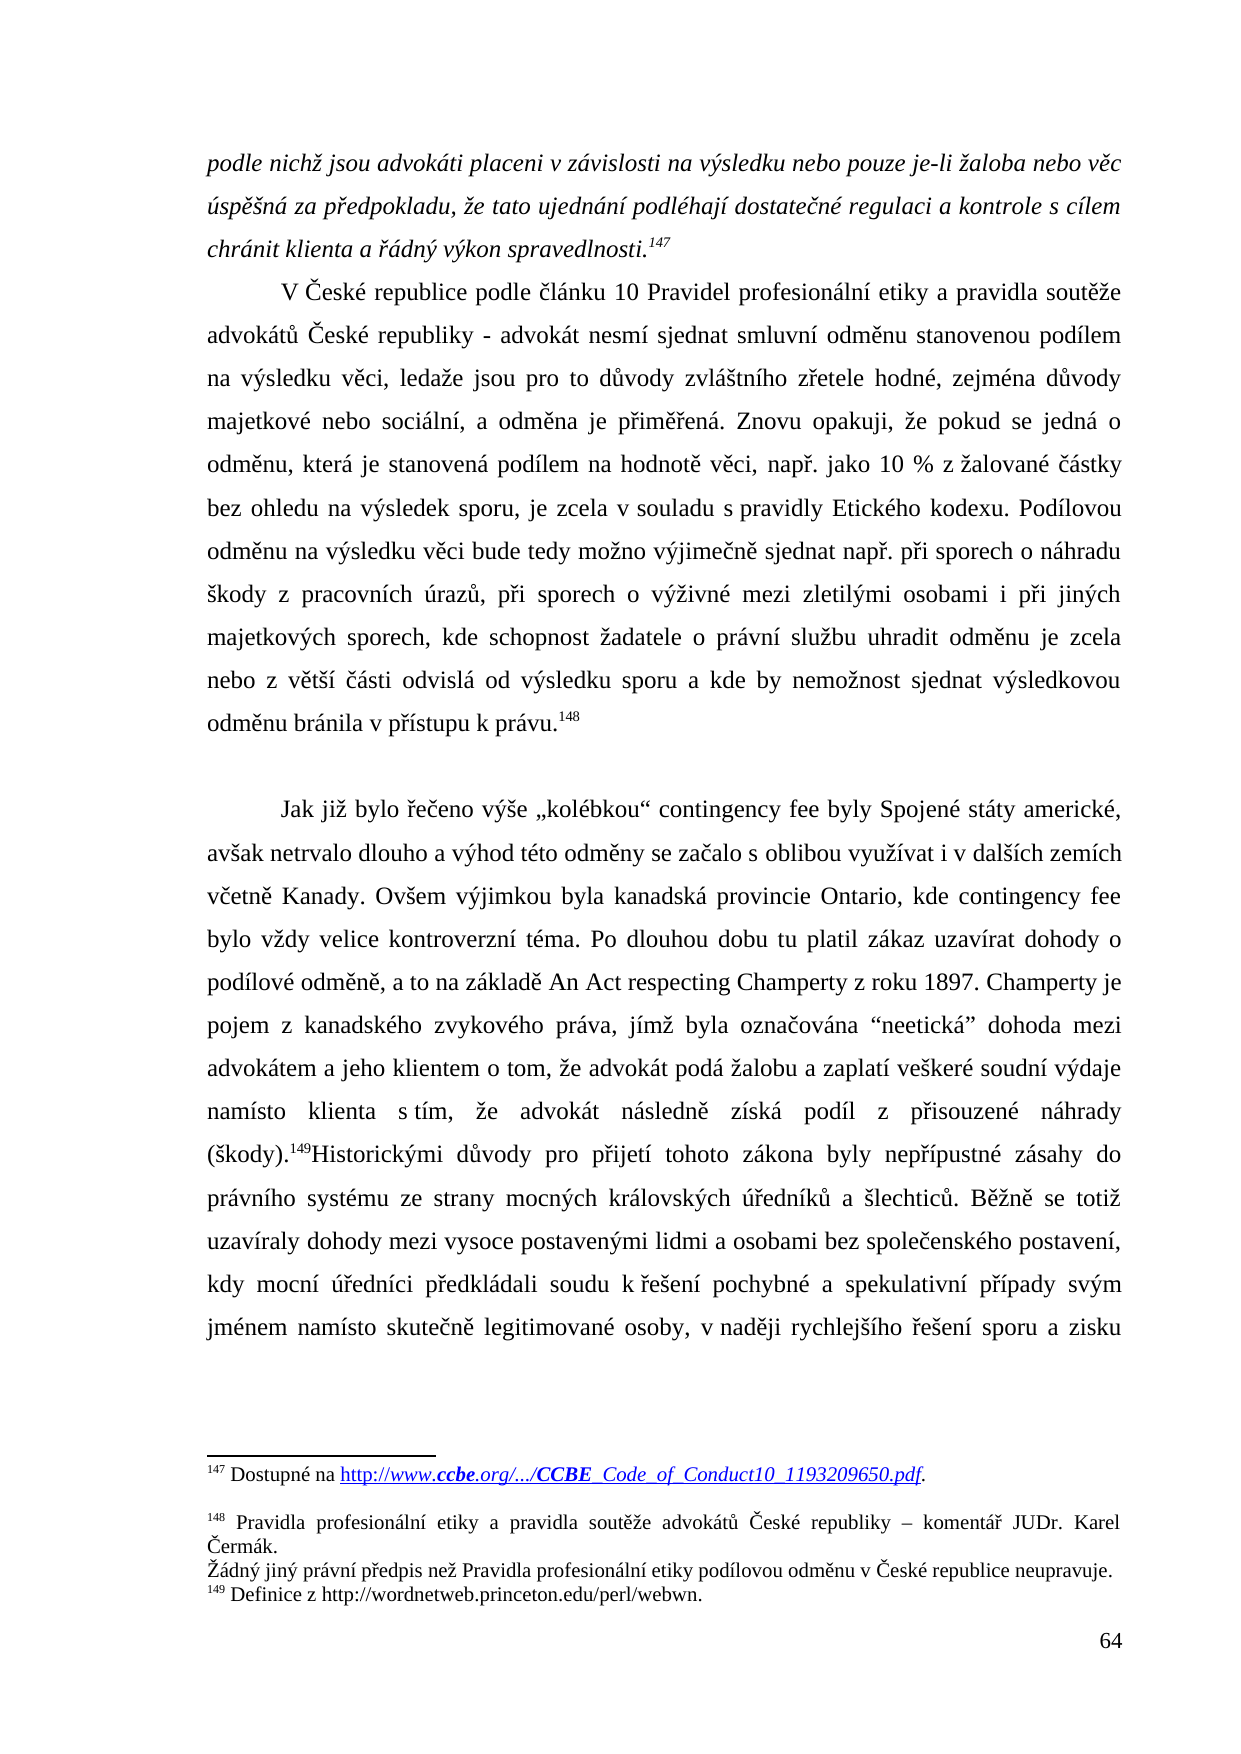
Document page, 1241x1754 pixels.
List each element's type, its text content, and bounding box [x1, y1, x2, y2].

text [207, 794, 1122, 1341]
text Podílová odměna (taktéž contingency fee, success fee, odměna označována jako „no win no pay“, nebo pactum de quota litis) znamená dohodu mezi advokátem a jeho klientem uzavřenou před definitivním ukončením věci, ve které je klient účastníkem, na základě které se klient zavazuje, že advokátovi zaplatí podíl na výsledku, ať už jde o peněžitou částku nebo jiný prospěch, který klient získal v důsledku ukončení dané věci. Systém contingency fee se rozšířil z USA prakticky do celého světa, Evropská společenství však nejsou takovéto odměně advokáta nakloněna. Negativní postoj ES k podílové odměně vyplývá z důvodové zprávy k Etickému kodexu advokátů Evropské unie: Tato ustanovení odrážejí společný názor všech členských států, že neregulovaná dohoda o podílu advokáta na vyhrané sporné částce (pactum de quota litis) je v rozporu s řádným výkonem spravedlnosti, neboť podněcuje ke spekulativnímu vedení sporů a často se zneužívá. Záměrem ustanovení však není zabránit zachovávání nebo zavádění dohod, podle nichž jsou advokáti placeni v závislosti na výsledku nebo pouze je-li žaloba nebo věc úspěšná za předpokladu, že tato ujednání podléhají dostatečné regulaci a kontrole s cílem chránit klienta a řádný výkon spravedlnosti. [207, 148, 1122, 263]
text V České republice podle článku 10 Pravidel profesionální etiky a pravidla soutěže advokátů České republiky - advokát nesmí sjednat smluvní odměnu stanovenou podílem na výsledku věci, ledaže jsou pro to důvody zvláštního zřetele hodné, zejména důvody majetkové nebo sociální, a odměna je přiměřená. Znovu opakuji, že pokud se jedná o odměnu, která je stanovená podílem na hodnotě věci, např. jako 10 % z žalované částky bez ohledu na výsledek sporu, je zcela v souladu s pravidly Etického kodexu. Podílovou odměnu na výsledku věci bude tedy možno výjimečně sjednat např. při sporech o náhradu škody z pracovních úrazů, při sporech o výživné mezi zletilými osobami i při jiných majetkových sporech, kde schopnost žadatele o právní službu uhradit odměnu je zcela nebo z větší části odvislá od výsledku sporu a kde by nemožnost sjednat výsledkovou odměnu bránila v přístupu k právu. [207, 277, 1122, 737]
